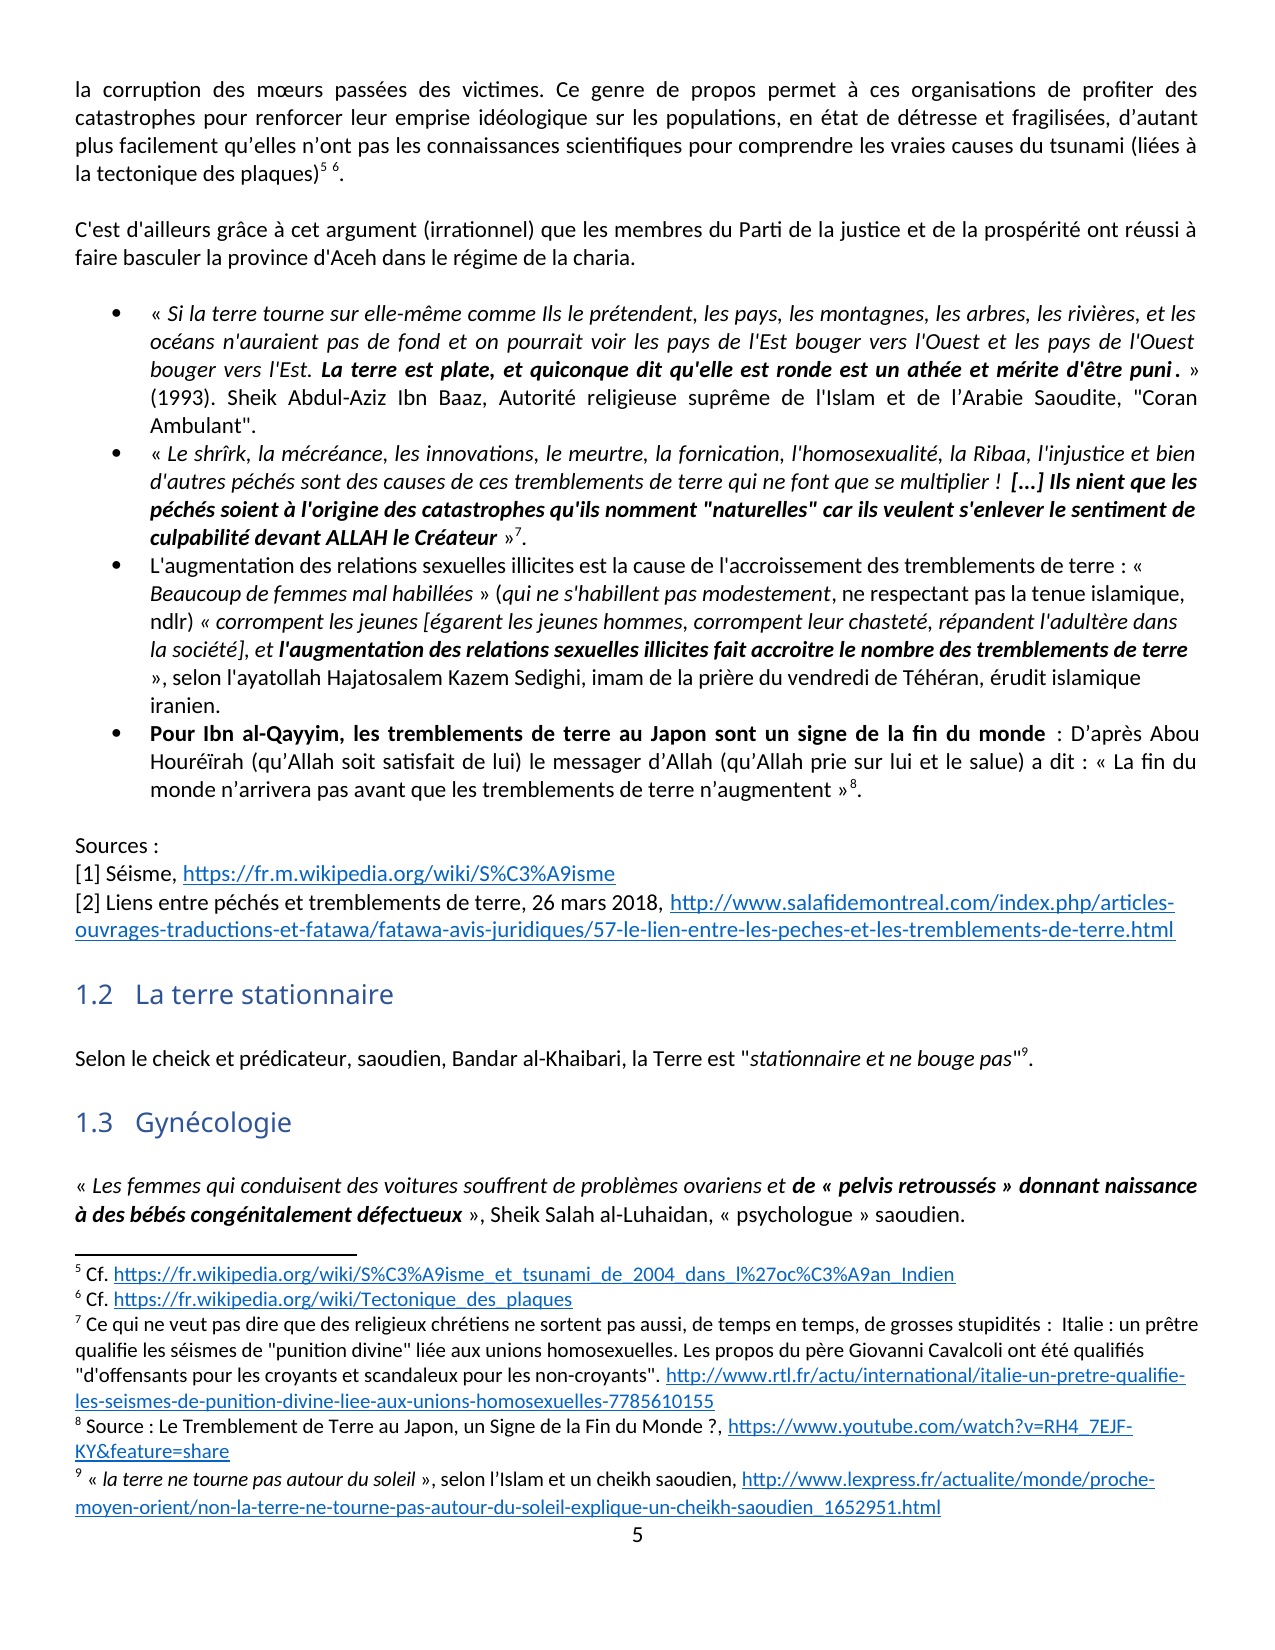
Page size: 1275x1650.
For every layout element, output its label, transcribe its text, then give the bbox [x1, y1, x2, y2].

subtitle La terre stationnaire [75, 976, 1200, 1013]
list « Le shrîrk, la mécréance, les innovations, le meurtre, la fornication, l'homosexualité, la Ribaa, l'injustice et bien d'autres péchés sont des causes de ces tremblements de terre qui ne font que se multiplier ! [...] Ils nient que les péchés soient à l'origine des catastrophes qu'ils nomment "naturelles" car ils veulent s'enlever le sentiment de culpabilité devant ALLAH le Créateur ». [112, 439, 1200, 551]
text C'est d'ailleurs grâce à cet argument (irrationnel) que les membres du Parti de la justice et de la prospérité ont réussi à faire basculer la province d'Aceh dans le régime de la charia. [75, 215, 1200, 271]
text « Les femmes qui conduisent des voitures souffrent de problèmes ovariens et de « pelvis retroussés » donnant naissance à des bébés congénitalement défectueux », Sheik Salah al-Luhaidan, « psychologue » saoudien. [75, 1172, 1200, 1228]
text Selon le cheick et prédicateur, saoudien, Bandar al-Khaibari, la Terre est "stationnaire et ne bouge pas". [75, 1044, 1200, 1072]
list L'augmentation des relations sexuelles illicites est la cause de l'accroissement des tremblements de terre : « Beaucoup de femmes mal habillées » (qui ne s'habillent pas modestement, ne respectant pas la tenue islamique, ndlr) « corrompent les jeunes [égarent les jeunes hommes, corrompent leur chasteté, répandent l'adultère dans la société], et l'augmentation des relations sexuelles illicites fait accroitre le nombre des tremblements de terre », selon l'ayatollah Hajatosalem Kazem Sedighi, imam de la prière du vendredi de Téhéran, érudit islamique iranien. [112, 551, 1200, 719]
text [75, 75, 1200, 187]
list « Si la terre tourne sur elle-même comme Ils le prétendent, les pays, les montagnes, les arbres, les rivières, et les océans n'auraient pas de fond et on pourrait voir les pays de l'Est bouger vers l'Ouest et les pays de l'Ouest bouger vers l'Est. La terre est plate, et quiconque dit qu'elle est ronde est un athée et mérite d'être puni. » (1993). Sheik Abdul-Aziz Ibn Baaz, Autorité religieuse suprême de l'Islam et de l’Arabie Saoudite, "Coran Ambulant". [112, 299, 1200, 439]
text [1] Séisme, https://fr.m.wikipedia.org/wiki/S%C3%A9isme [75, 859, 1200, 888]
text [2] Liens entre péchés et tremblements de terre, 26 mars 2018, http://www.salafidemontreal.com/index.php/articles-ouvrages-traductions-et-fatawa/fatawa-avis-juridiques/57-le-lien-entre-les-peches-et-les-tremblements-de-terre.html [75, 888, 1200, 944]
subtitle Gynécologie [75, 1104, 1200, 1141]
list Pour Ibn al-Qayyim, les tremblements de terre au Japon sont un signe de la fin du monde : D’après Abou Houréïrah (qu’Allah soit satisfait de lui) le messager d’Allah (qu’Allah prie sur lui et le salue) a dit : « La fin du monde n’arrivera pas avant que les tremblements de terre n’augmentent ». [112, 719, 1200, 803]
text Sources : [75, 832, 1200, 859]
